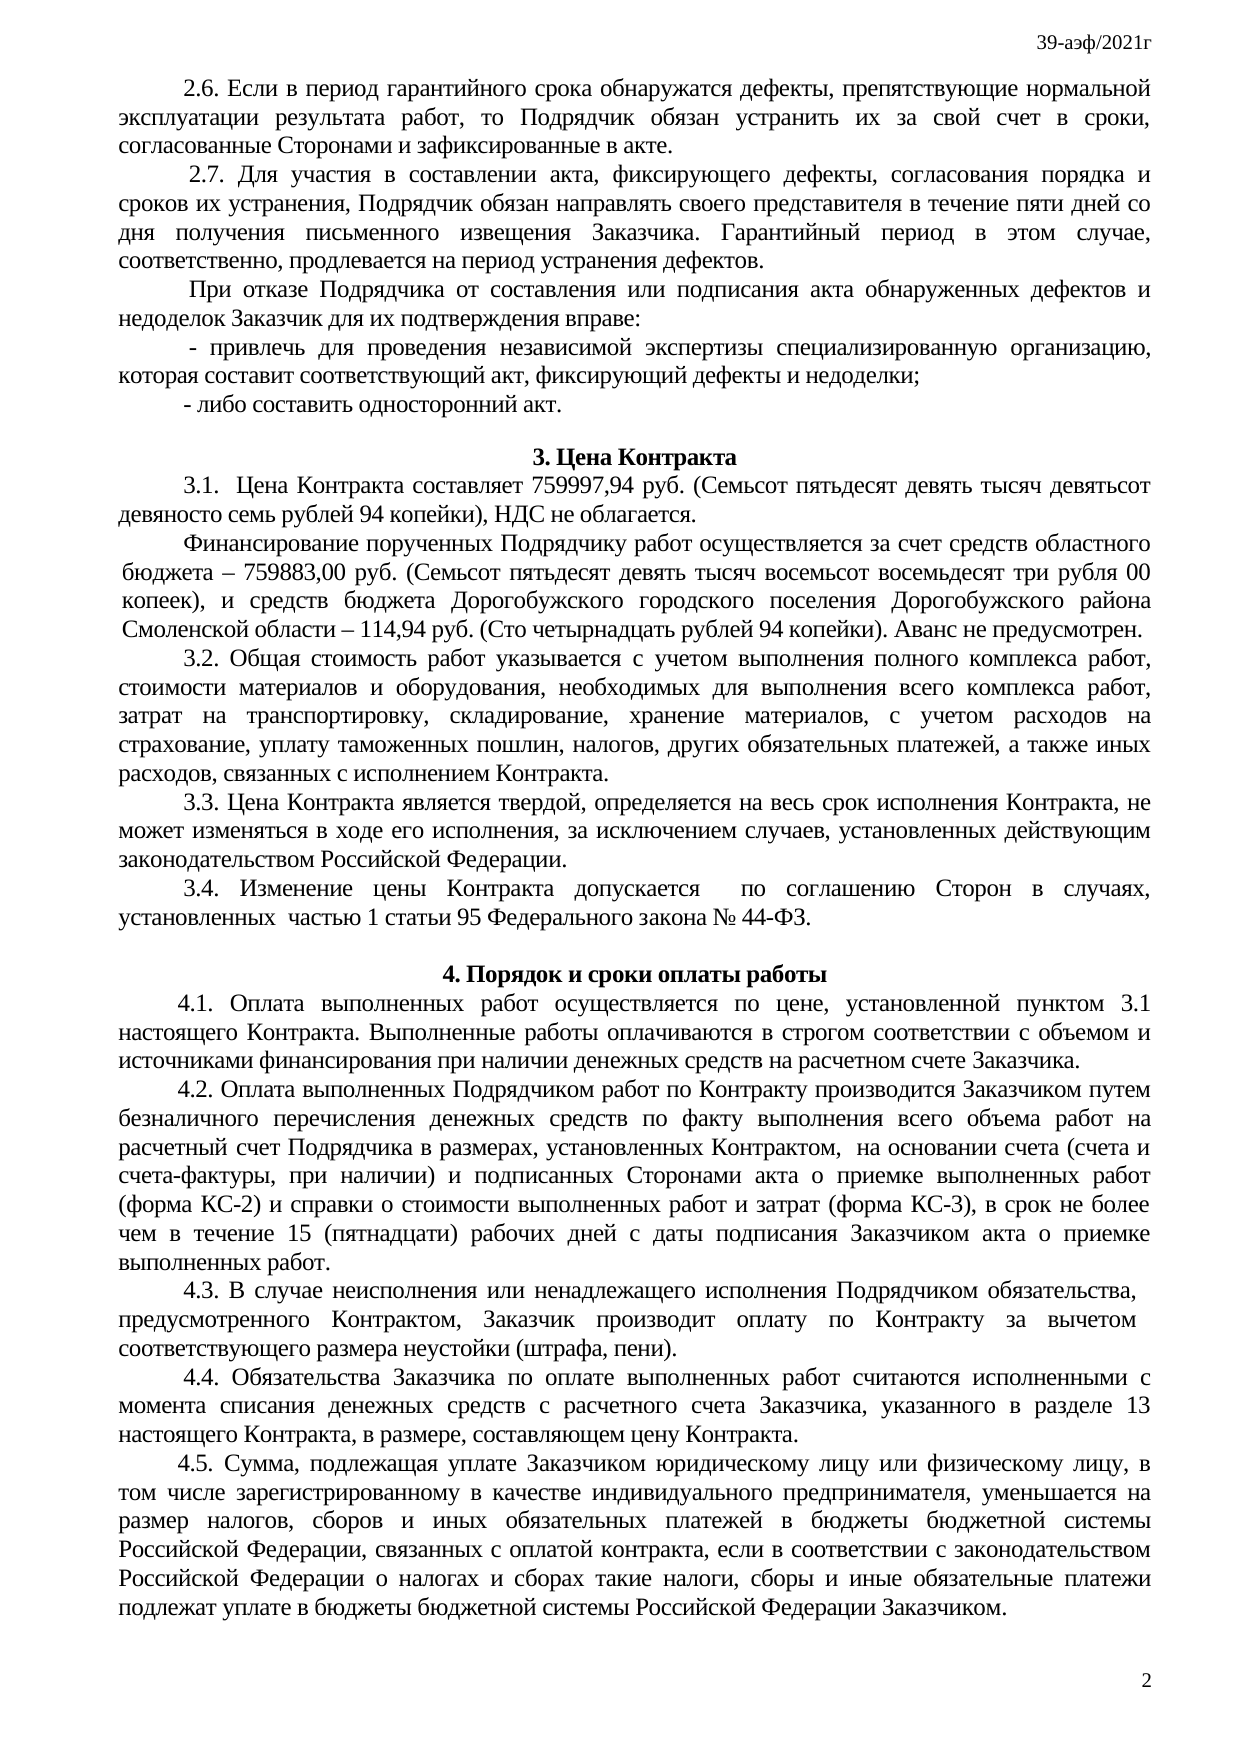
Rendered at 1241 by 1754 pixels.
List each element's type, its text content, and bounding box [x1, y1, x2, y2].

text 3.1. Цена Контракта составляет 759997,94 руб. (Семьсот пятьдесят девять тысяч девятьсот девяносто семь рублей 94 копейки), НДС не облагается. [118, 471, 1152, 528]
text При отказе Подрядчика от составления или подписания акта обнаруженных дефектов и недоделок Заказчик для их подтверждения вправе: [118, 274, 1152, 332]
text Финансирование порученных Подрядчику работ осуществляется за счет средств областного бюджета – 759883,00 руб. (Семьсот пятьдесят девять тысяч восемьсот восемьдесят три рубля 00 копеек), и средств бюджета Дорогобужского городского поселения Дорогобужского района Смоленской области – 114,94 руб. (Сто четырнадцать рублей 94 копейки). Аванс не предусмотрен. [122, 528, 1152, 643]
text 3.4. Изменение цены Контракта допускается по соглашению Сторон в случаях, установленных частью 1 статьи 95 Федерального закона № 44-ФЗ. [118, 873, 1152, 931]
text 2.6. Если в период гарантийного срока обнаружатся дефекты, препятствующие нормальной эксплуатации результата работ, то Подрядчик обязан устранить их за свой счет в сроки, согласованные Сторонами и зафиксированные в акте. [118, 73, 1152, 159]
text 4.2. Оплата выполненных Подрядчиком работ по Контракту производится Заказчиком путем безналичного перечисления денежных средств по факту выполнения всего объема работ на расчетный счет Подрядчика в размерах, установленных Контрактом, на основании счета (счета и счета-фактуры, при наличии) и подписанных Сторонами акта о приемке выполненных работ (форма КС-2) и справки о стоимости выполненных работ и затрат (форма КС-3), в срок не более чем в течение 15 (пятнадцати) рабочих дней с даты подписания Заказчиком акта о приемке выполненных работ. [118, 1074, 1152, 1276]
text 2.7. Для участия в составлении акта, фиксирующего дефекты, согласования порядка и сроков их устранения, Подрядчик обязан направлять своего представителя в течение пяти дней со дня получения письменного извещения Заказчика. Гарантийный период в этом случае, соответственно, продлевается на период устранения дефектов. [118, 159, 1152, 274]
text 4.4. Обязательства Заказчика по оплате выполненных работ считаются исполненными с момента списания денежных средств с расчетного счета Заказчика, указанного в разделе 13 настоящего Контракта, в размере, составляющем цену Контракта. [118, 1362, 1152, 1448]
text 4.5. Сумма, подлежащая уплате Заказчиком юридическому лицу или физическому лицу, в том числе зарегистрированному в качестве индивидуального предпринимателя, уменьшается на размер налогов, сборов и иных обязательных платежей в бюджеты бюджетной системы Российской Федерации, связанных с оплатой контракта, если в соответствии с законодательством Российской Федерации о налогах и сборах такие налоги, сборы и иные обязательные платежи подлежат уплате в бюджеты бюджетной системы Российской Федерации Заказчиком. [118, 1448, 1152, 1621]
text - либо составить односторонний акт. [118, 389, 1152, 418]
text - привлечь для проведения независимой экспертизы специализированную организацию, которая составит соответствующий акт, фиксирующий дефекты и недоделки; [118, 332, 1152, 389]
text 4. Порядок и сроки оплаты работы [118, 959, 1152, 988]
text 3. Цена Контракта [118, 442, 1152, 471]
text 3.3. Цена Контракта является твердой, определяется на весь срок исполнения Контракта, не может изменяться в ходе его исполнения, за исключением случаев, установленных действующим законодательством Российской Федерации. [118, 787, 1152, 873]
text 4.1. Оплата выполненных работ осуществляется по цене, установленной пунктом 3.1 настоящего Контракта. Выполненные работы оплачиваются в строгом соответствии с объемом и источниками финансирования при наличии денежных средств на расчетном счете Заказчика. [118, 988, 1152, 1074]
text 4.3. В случае неисполнения или ненадлежащего исполнения Подрядчиком обязательства, предусмотренного Контрактом, Заказчик производит оплату по Контракту за вычетом соответствующего размера неустойки (штрафа, пени). [118, 1276, 1137, 1362]
text 3.2. Общая стоимость работ указывается с учетом выполнения полного комплекса работ, стоимости материалов и оборудования, необходимых для выполнения всего комплекса работ, затрат на транспортировку, складирование, хранение материалов, с учетом расходов на страхование, уплату таможенных пошлин, налогов, других обязательных платежей, а также иных расходов, связанных с исполнением Контракта. [118, 643, 1152, 787]
